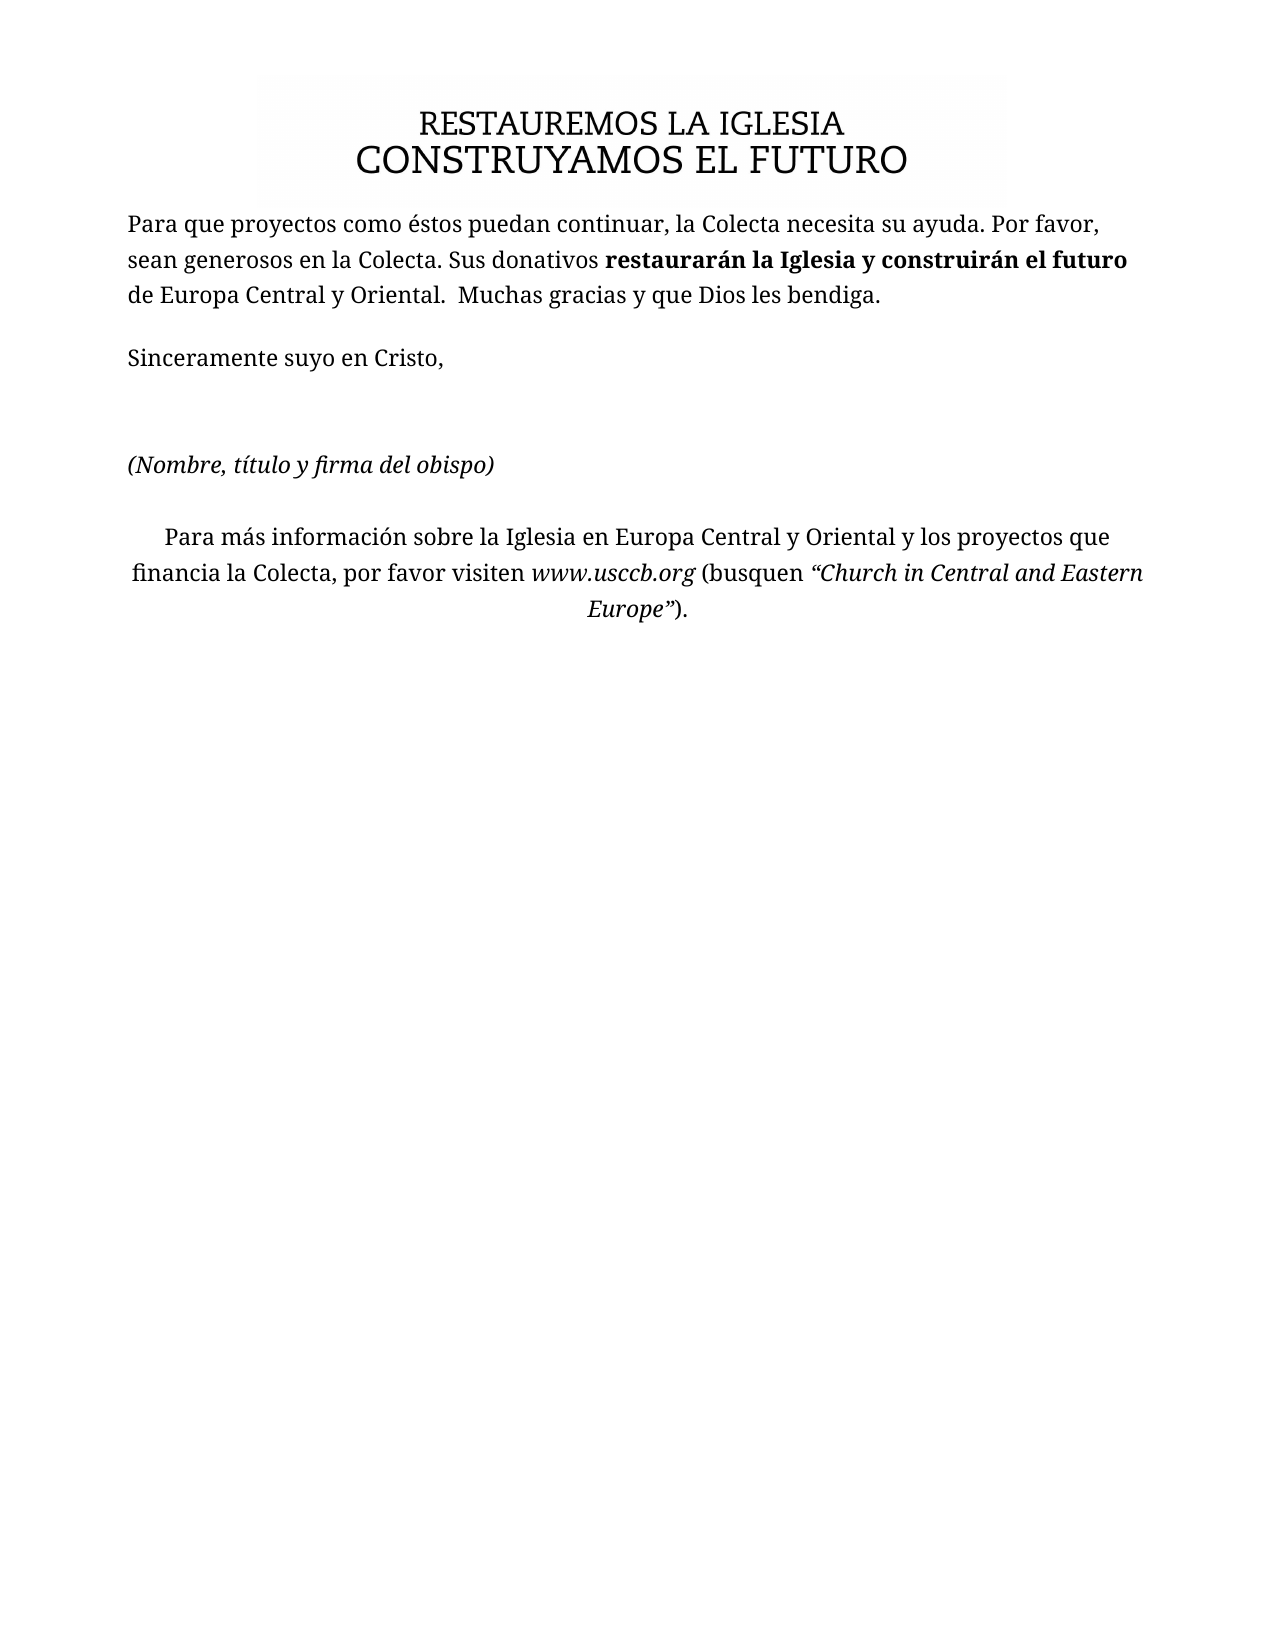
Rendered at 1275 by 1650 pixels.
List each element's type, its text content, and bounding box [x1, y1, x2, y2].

text Para que proyectos como éstos puedan continuar, la Colecta necesita su ayuda. Por favor, sean generosos en la Colecta. Sus donativos restaurarán la Iglesia y construirán el futuro de Europa Central y Oriental. Muchas gracias y que Dios les bendiga. [127, 208, 1147, 311]
text Sinceramente suyo en Cristo, [127, 341, 1147, 373]
text Para más información sobre la Iglesia en Europa Central y Oriental y los proyectos que financia la Colecta, por favor visiten www.usccb.org (busquen “Church in Central and Eastern Europe”). [127, 521, 1147, 624]
picture [256, 75, 1007, 208]
text (Nombre, título y firma del obispo) [127, 449, 1147, 481]
